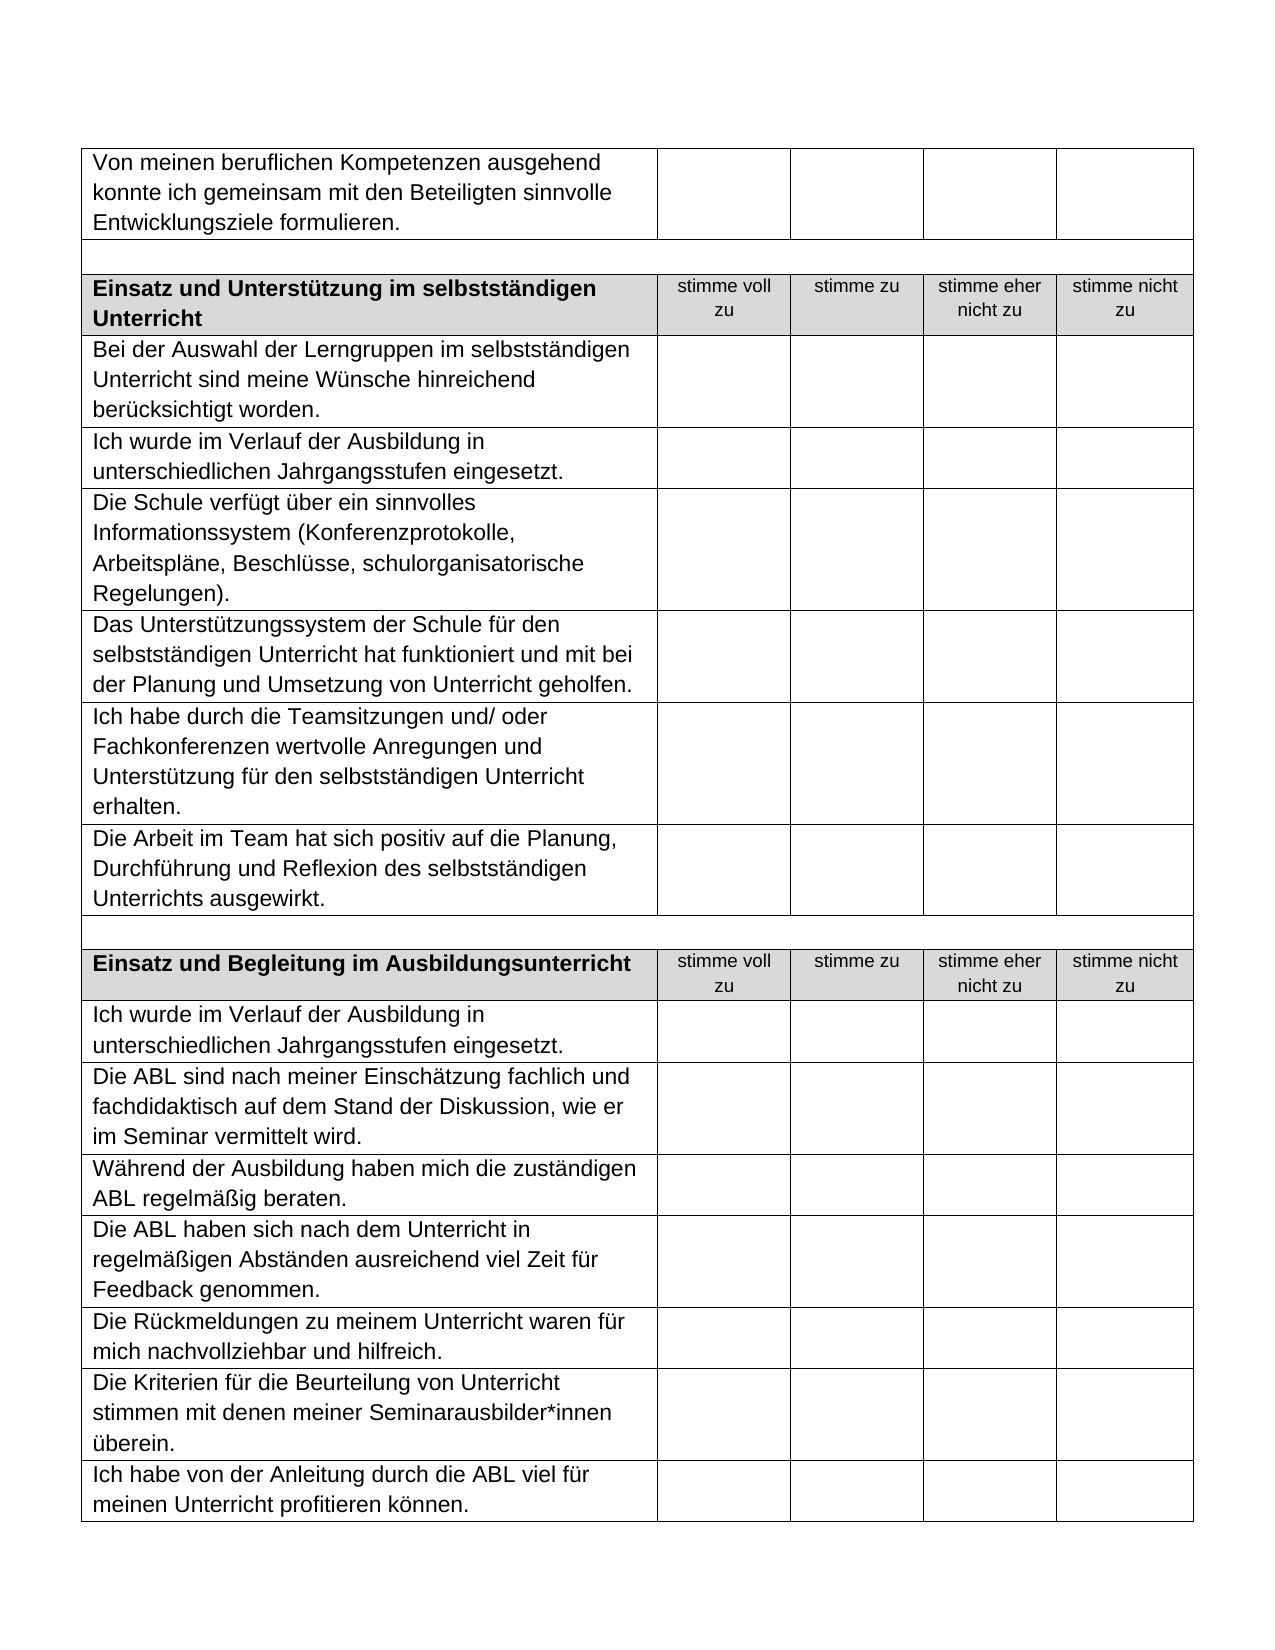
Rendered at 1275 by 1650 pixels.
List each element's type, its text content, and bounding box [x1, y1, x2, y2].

table_cell [924, 1308, 1056, 1368]
table_cell Die Kriterien für die Beurteilung von Unterricht stimmen mit denen meiner Seminarausbilder*innen überein. [82, 1369, 657, 1460]
table_cell [791, 1369, 923, 1460]
table_cell [1057, 336, 1193, 427]
table_cell [924, 336, 1056, 427]
table_cell [924, 428, 1056, 488]
table_cell [658, 1461, 790, 1521]
table_cell [924, 489, 1056, 610]
table_cell [1057, 1001, 1193, 1062]
table_cell [924, 611, 1056, 702]
table_cell [658, 611, 790, 702]
table_cell [658, 703, 790, 823]
table_cell [658, 825, 790, 915]
table_cell [1057, 1063, 1193, 1153]
table_cell [924, 1155, 1056, 1215]
table_cell [1057, 611, 1193, 702]
table_cell [791, 1155, 923, 1215]
table_cell [82, 240, 1193, 273]
table_cell [791, 428, 923, 488]
table_cell Während der Ausbildung haben mich die zuständigen ABL regelmäßig beraten. [82, 1155, 657, 1215]
table_cell [1057, 1369, 1193, 1460]
table_cell Die Arbeit im Team hat sich positiv auf die Planung, Durchführung und Reflexion des selbstständigen Unterrichts ausgewirkt. [82, 825, 657, 915]
table_cell Einsatz und Begleitung im Ausbildungsunterricht [82, 950, 657, 1000]
table_cell [791, 1308, 923, 1368]
table_cell [658, 1155, 790, 1215]
table_cell [658, 1369, 790, 1460]
table_cell stimme voll zu [658, 950, 790, 1000]
table_cell Ich habe von der Anleitung durch die ABL viel für meinen Unterricht profitieren können. [82, 1461, 657, 1521]
table_cell Ich wurde im Verlauf der Ausbildung in unterschiedlichen Jahrgangsstufen eingesetzt. [82, 428, 657, 488]
table_cell stimme zu [791, 950, 923, 1000]
table_cell [1057, 149, 1193, 239]
table_cell [924, 1369, 1056, 1460]
table_cell [658, 1308, 790, 1368]
table_cell [791, 489, 923, 610]
table_cell [658, 149, 790, 239]
table_cell [658, 489, 790, 610]
table_cell [1057, 428, 1193, 488]
table_cell [791, 1001, 923, 1062]
table_cell stimme voll zu [658, 275, 790, 335]
table_cell [1057, 1155, 1193, 1215]
table_cell [924, 825, 1056, 915]
table_cell [924, 1216, 1056, 1307]
table_cell [658, 336, 790, 427]
table_cell [924, 1001, 1056, 1062]
table_cell Bei der Auswahl der Lerngruppen im selbstständigen Unterricht sind meine Wünsche hinreichend berücksichtigt worden. [82, 336, 657, 427]
table_cell [791, 1216, 923, 1307]
table_cell [658, 1216, 790, 1307]
table_cell [924, 1063, 1056, 1153]
table_cell Ich habe durch die Teamsitzungen und/ oder Fachkonferenzen wertvolle Anregungen und Unterstützung für den selbstständigen Unterricht erhalten. [82, 703, 657, 823]
table_cell [1057, 703, 1193, 823]
table_cell [658, 1063, 790, 1153]
table_cell Die Rückmeldungen zu meinem Unterricht waren für mich nachvollziehbar und hilfreich. [82, 1308, 657, 1368]
table_cell Das Unterstützungssystem der Schule für den selbstständigen Unterricht hat funktioniert und mit bei der Planung und Umsetzung von Unterricht geholfen. [82, 611, 657, 702]
table_cell [82, 916, 1193, 949]
table_cell [1057, 489, 1193, 610]
table_cell [1057, 1216, 1193, 1307]
table_cell stimme eher nicht zu [924, 275, 1056, 335]
table_cell [658, 1001, 790, 1062]
table_cell [924, 149, 1056, 239]
table_cell Die ABL sind nach meiner Einschätzung fachlich und fachdidaktisch auf dem Stand der Diskussion, wie er im Seminar vermittelt wird. [82, 1063, 657, 1153]
table_cell Ich wurde im Verlauf der Ausbildung in unterschiedlichen Jahrgangsstufen eingesetzt. [82, 1001, 657, 1062]
table_cell [791, 336, 923, 427]
table_cell Die ABL haben sich nach dem Unterricht in regelmäßigen Abständen ausreichend viel Zeit für Feedback genommen. [82, 1216, 657, 1307]
table_cell [1057, 1461, 1193, 1521]
table_cell stimme nicht zu [1057, 275, 1193, 335]
table_cell [1057, 825, 1193, 915]
table_cell [658, 428, 790, 488]
table_cell [791, 1461, 923, 1521]
table_cell [1057, 1308, 1193, 1368]
table_cell Einsatz und Unterstützung im selbstständigen Unterricht [82, 275, 657, 335]
table_cell [791, 703, 923, 823]
table_cell [791, 149, 923, 239]
table_cell [791, 825, 923, 915]
table_cell [791, 1063, 923, 1153]
table_cell stimme nicht zu [1057, 950, 1193, 1000]
table_cell stimme eher nicht zu [924, 950, 1056, 1000]
table_cell Von meinen beruflichen Kompetenzen ausgehend konnte ich gemeinsam mit den Beteiligten sinnvolle Entwicklungsziele formulieren. [82, 149, 657, 239]
table_cell Die Schule verfügt über ein sinnvolles Informationssystem (Konferenzprotokolle, Arbeitspläne, Beschlüsse, schulorganisatorische Regelungen). [82, 489, 657, 610]
table_cell stimme zu [791, 275, 923, 335]
table_cell [791, 611, 923, 702]
table_cell [924, 703, 1056, 823]
table_cell [924, 1461, 1056, 1521]
